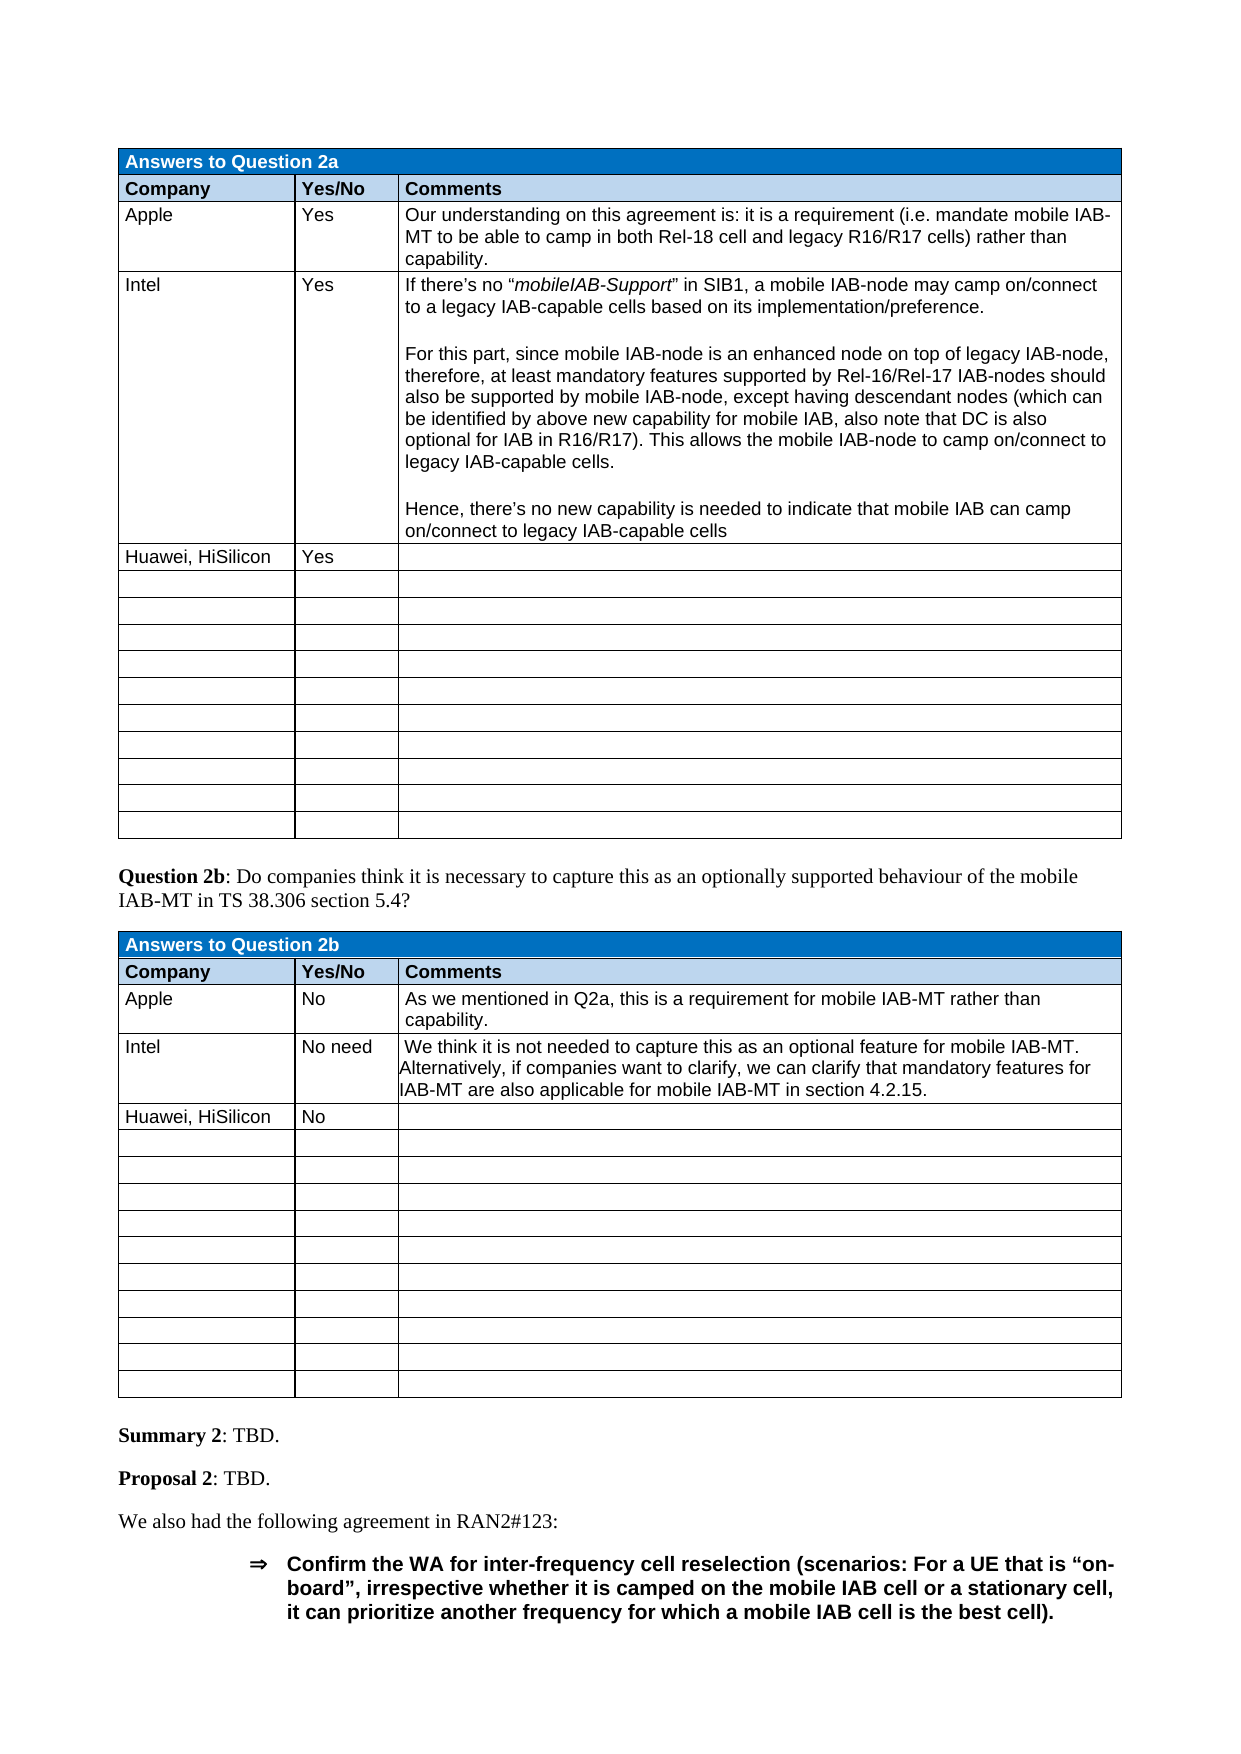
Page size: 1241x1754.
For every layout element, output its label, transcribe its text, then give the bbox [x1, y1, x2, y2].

table_cell [119, 1184, 294, 1209]
text Summary 2: TBD. [118, 1423, 1122, 1447]
table_cell [296, 812, 398, 838]
table_cell [119, 598, 294, 623]
table_cell Intel [119, 272, 294, 543]
table_cell [399, 1371, 1121, 1397]
table_cell [399, 598, 1121, 623]
table_cell Comments [399, 959, 1121, 984]
table_cell [399, 705, 1121, 731]
table_cell [399, 812, 1121, 838]
table_cell [296, 1211, 398, 1236]
table_cell [119, 571, 294, 597]
table_cell [119, 759, 294, 784]
table_cell If there’s no “mobileIAB-Support” in SIB1, a mobile IAB-node may camp on/connect to a legacy IAB-capable cells based on its implementation/preference. For this part, since mobile IAB-node is an enhanced node on top of legacy IAB-node, therefore, at least mandatory features supported by Rel-16/Rel-17 IAB-nodes should also be supported by mobile IAB-node, except having descendant nodes (which can be identified by above new capability for mobile IAB, also note that DC is also optional for IAB in R16/R17). This allows the mobile IAB-node to camp on/connect to legacy IAB-capable cells. Hence, there’s no new capability is needed to indicate that mobile IAB can camp on/connect to legacy IAB-capable cells [399, 272, 1121, 543]
table_cell Huawei, HiSilicon [119, 1104, 294, 1129]
table_cell [399, 759, 1121, 784]
text Confirm the WA for inter-frequency cell reselection (scenarios: For a UE that is “on-board”, irrespective whether it is camped on the mobile IAB cell or a stationary cell, it can prioritize another frequency for which a mobile IAB cell is the best cell). [249, 1551, 1122, 1624]
table_cell [296, 759, 398, 784]
table_cell [119, 785, 294, 811]
table_cell Company [119, 959, 294, 984]
table_cell [296, 598, 398, 623]
table_cell [399, 678, 1121, 704]
table_cell Yes/No [296, 175, 398, 201]
table_cell [119, 1344, 294, 1370]
table_cell [296, 1264, 398, 1290]
table_header Answers to Question 2b [119, 932, 1121, 957]
table_cell [119, 651, 294, 677]
table_cell [399, 1264, 1121, 1290]
table_cell [399, 1157, 1121, 1183]
table_cell Yes [296, 202, 398, 271]
table_cell [399, 785, 1121, 811]
table_cell [119, 732, 294, 757]
table_cell Intel [119, 1034, 294, 1102]
table_cell [296, 705, 398, 731]
table_cell [296, 1318, 398, 1343]
table_cell [399, 1104, 1121, 1129]
table_cell [119, 1157, 294, 1183]
table_cell [296, 678, 398, 704]
table_cell [296, 1291, 398, 1317]
table_cell No [296, 985, 398, 1032]
table_cell As we mentioned in Q2a, this is a requirement for mobile IAB-MT rather than capability. [399, 985, 1121, 1032]
table_cell [119, 1371, 294, 1397]
table_cell [119, 1291, 294, 1317]
table_cell [119, 678, 294, 704]
table_cell Huawei, HiSilicon [119, 544, 294, 570]
table_cell [119, 1237, 294, 1263]
table_cell [399, 1344, 1121, 1370]
table_cell [119, 1318, 294, 1343]
table_cell [119, 812, 294, 838]
table_cell [119, 1130, 294, 1156]
table_cell [119, 1264, 294, 1290]
table_cell [296, 571, 398, 597]
table_cell [296, 1344, 398, 1370]
text Question 2b: Do companies think it is necessary to capture this as an optionally supported behaviour of the mobile IAB-MT in TS 38.306 section 5.4? [118, 864, 1122, 912]
table_cell [119, 1211, 294, 1236]
table_cell [296, 651, 398, 677]
table_cell Comments [399, 175, 1121, 201]
table_cell Yes [296, 272, 398, 543]
table_cell [399, 1237, 1121, 1263]
table_cell [399, 1130, 1121, 1156]
table_cell We think it is not needed to capture this as an optional feature for mobile IAB-MT. Alternatively, if companies want to clarify, we can clarify that mandatory features for IAB-MT are also applicable for mobile IAB-MT in section 4.2.15. [399, 1034, 1121, 1102]
table_cell Our understanding on this agreement is: it is a requirement (i.e. mandate mobile IAB-MT to be able to camp in both Rel-18 cell and legacy R16/R17 cells) rather than capability. [399, 202, 1121, 271]
table_cell [399, 1184, 1121, 1209]
table_cell [399, 651, 1121, 677]
table_cell [296, 785, 398, 811]
table_cell Yes [296, 544, 398, 570]
table_cell No [296, 1104, 398, 1129]
table_cell Yes/No [296, 959, 398, 984]
table_cell [399, 732, 1121, 757]
table_cell [399, 1211, 1121, 1236]
table_cell [399, 544, 1121, 570]
table_cell [399, 625, 1121, 650]
table_cell No need [296, 1034, 398, 1102]
table_cell [399, 1291, 1121, 1317]
table_cell [296, 1237, 398, 1263]
table_cell [119, 705, 294, 731]
table_header Answers to Question 2a [119, 149, 1121, 174]
table_cell [399, 571, 1121, 597]
table_cell [296, 1371, 398, 1397]
table_cell Apple [119, 202, 294, 271]
table_cell Apple [119, 985, 294, 1032]
text Proposal 2: TBD. [118, 1466, 1122, 1490]
table_cell [296, 1157, 398, 1183]
table_cell [296, 625, 398, 650]
table_cell [296, 732, 398, 757]
table_cell Company [119, 175, 294, 201]
table_cell [399, 1318, 1121, 1343]
table_cell [296, 1184, 398, 1209]
table_cell [119, 625, 294, 650]
table_cell [296, 1130, 398, 1156]
text We also had the following agreement in RAN2#123: [118, 1508, 1122, 1533]
